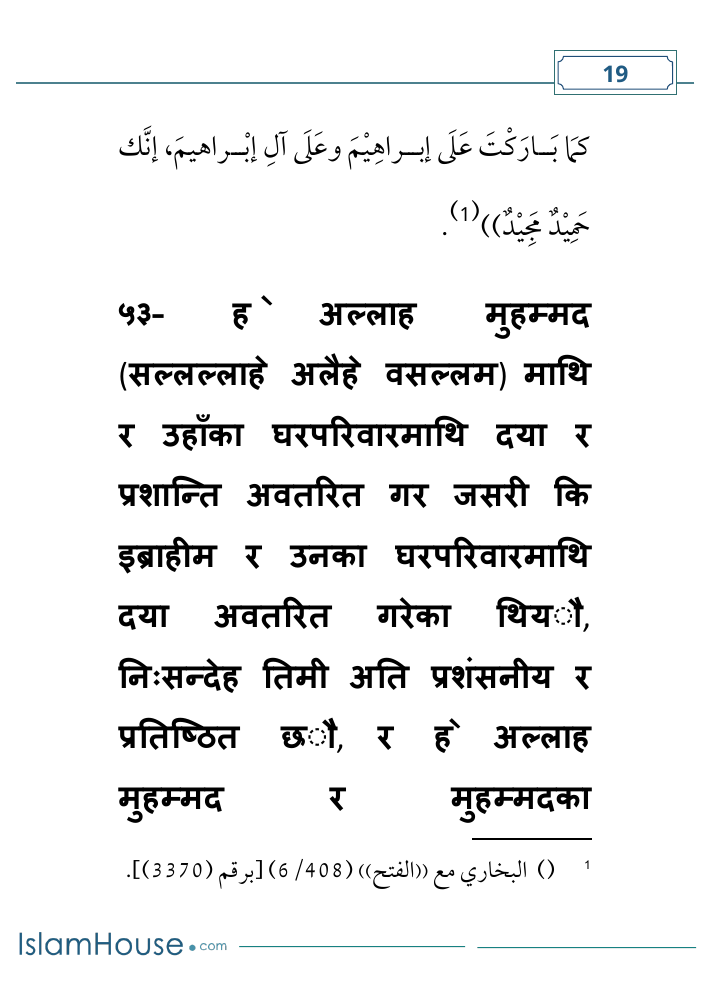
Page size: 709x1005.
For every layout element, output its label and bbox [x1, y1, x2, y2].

text [118, 284, 591, 824]
picture [12, 928, 466, 961]
text [118, 118, 591, 261]
picture [471, 929, 697, 962]
